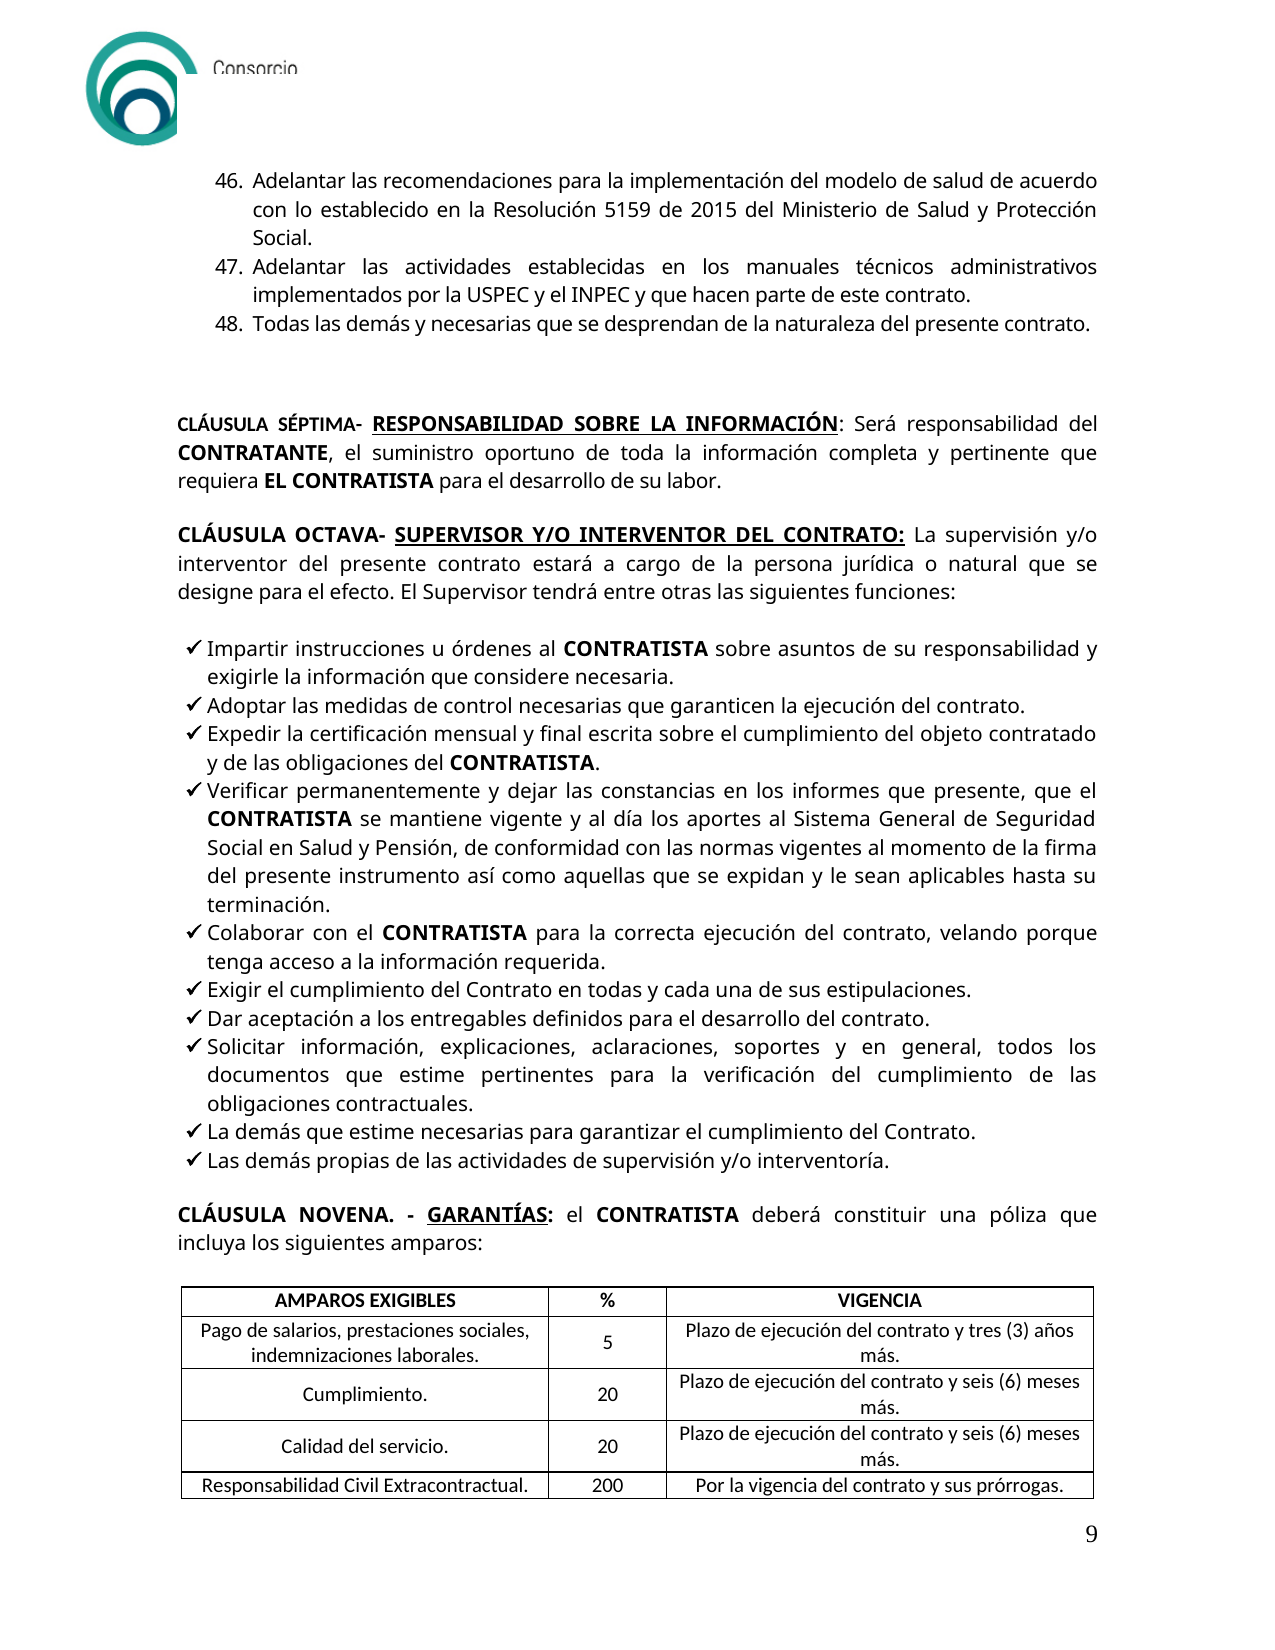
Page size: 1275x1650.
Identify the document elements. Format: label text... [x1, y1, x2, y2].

table_cell Plazo de ejecución del contrato y tres (3) años más. [667, 1317, 1093, 1368]
table_cell Cumplimiento. [182, 1369, 548, 1419]
text CLÁUSULA OCTAVA- SUPERVISOR Y/O INTERVENTOR DEL CONTRATO: La supervisión y/o interventor del presente contrato estará a cargo de la persona jurídica o natural que se designe para el efecto. El Supervisor tendrá entre otras las siguientes funciones: [177, 520, 1098, 606]
table_cell 20 [549, 1369, 666, 1419]
list Adoptar las medidas de control necesarias que garanticen la ejecución del contrato. [185, 691, 1098, 719]
table_cell Plazo de ejecución del contrato y seis (6) meses más. [667, 1369, 1093, 1419]
table_cell 5 [549, 1317, 666, 1368]
list Colaborar con el CONTRATISTA para la correcta ejecución del contrato, velando porque tenga acceso a la información requerida. [185, 918, 1098, 975]
text CLÁUSULA SÉPTIMA- RESPONSABILIDAD SOBRE LA INFORMACIÓN: Será responsabilidad del CONTRATANTE, el suministro oportuno de toda la información completa y pertinente que requiera EL CONTRATISTA para el desarrollo de su labor. [177, 409, 1098, 495]
list Adelantar las recomendaciones para la implementación del modelo de salud de acuerdo con lo establecido en la Resolución 5159 de 2015 del Ministerio de Salud y Protección Social. [215, 80, 1098, 252]
list Expedir la certificación mensual y final escrita sobre el cumplimiento del objeto contratado y de las obligaciones del CONTRATISTA. [185, 719, 1098, 776]
list Exigir el cumplimiento del Contrato en todas y cada una de sus estipulaciones. [185, 975, 1098, 1004]
table_cell 200 SMLMV [549, 1473, 666, 1498]
list Las demás propias de las actividades de supervisión y/o interventoría. [185, 1146, 1098, 1174]
list La demás que estime necesarias para garantizar el cumplimiento del Contrato. [185, 1117, 1098, 1146]
table_header VIGENCIA [667, 1288, 1093, 1316]
list Todas las demás y necesarias que se desprendan de la naturaleza del presente contrato. [215, 309, 1098, 337]
table_cell Por la vigencia del contrato y sus prórrogas. [667, 1473, 1093, 1498]
list Solicitar información, explicaciones, aclaraciones, soportes y en general, todos los documentos que estime pertinentes para la verificación del cumplimiento de las obligaciones contractuales. [185, 1032, 1098, 1117]
list Adelantar las actividades establecidas en los manuales técnicos administrativos implementados por la USPEC y el INPEC y que hacen parte de este contrato. [215, 252, 1098, 309]
table_cell Calidad del servicio. [182, 1421, 548, 1471]
table_cell Plazo de ejecución del contrato y seis (6) meses más. [667, 1421, 1093, 1471]
table_cell Pago de salarios, prestaciones sociales, indemnizaciones laborales. [182, 1317, 548, 1368]
list Verificar permanentemente y dejar las constancias en los informes que presente, que el CONTRATISTA se mantiene vigente y al día los aportes al Sistema General de Seguridad Social en Salud y Pensión, de conformidad con las normas vigentes al momento de la firma del presente instrumento así como aquellas que se expidan y le sean aplicables hasta su terminación. [185, 776, 1098, 918]
table_header AMPAROS EXIGIBLES [182, 1288, 548, 1316]
list Impartir instrucciones u órdenes al CONTRATISTA sobre asuntos de su responsabilidad y exigirle la información que considere necesaria. [185, 634, 1098, 691]
picture [0, 3, 1275, 167]
text CLÁUSULA NOVENA. - GARANTÍAS: el CONTRATISTA deberá constituir una póliza que incluya los siguientes amparos: [177, 1200, 1098, 1257]
table_cell Responsabilidad Civil Extracontractual. [182, 1473, 548, 1498]
table_cell 20 [549, 1421, 666, 1471]
table_header % [549, 1288, 666, 1316]
list Dar aceptación a los entregables definidos para el desarrollo del contrato. [185, 1004, 1098, 1032]
